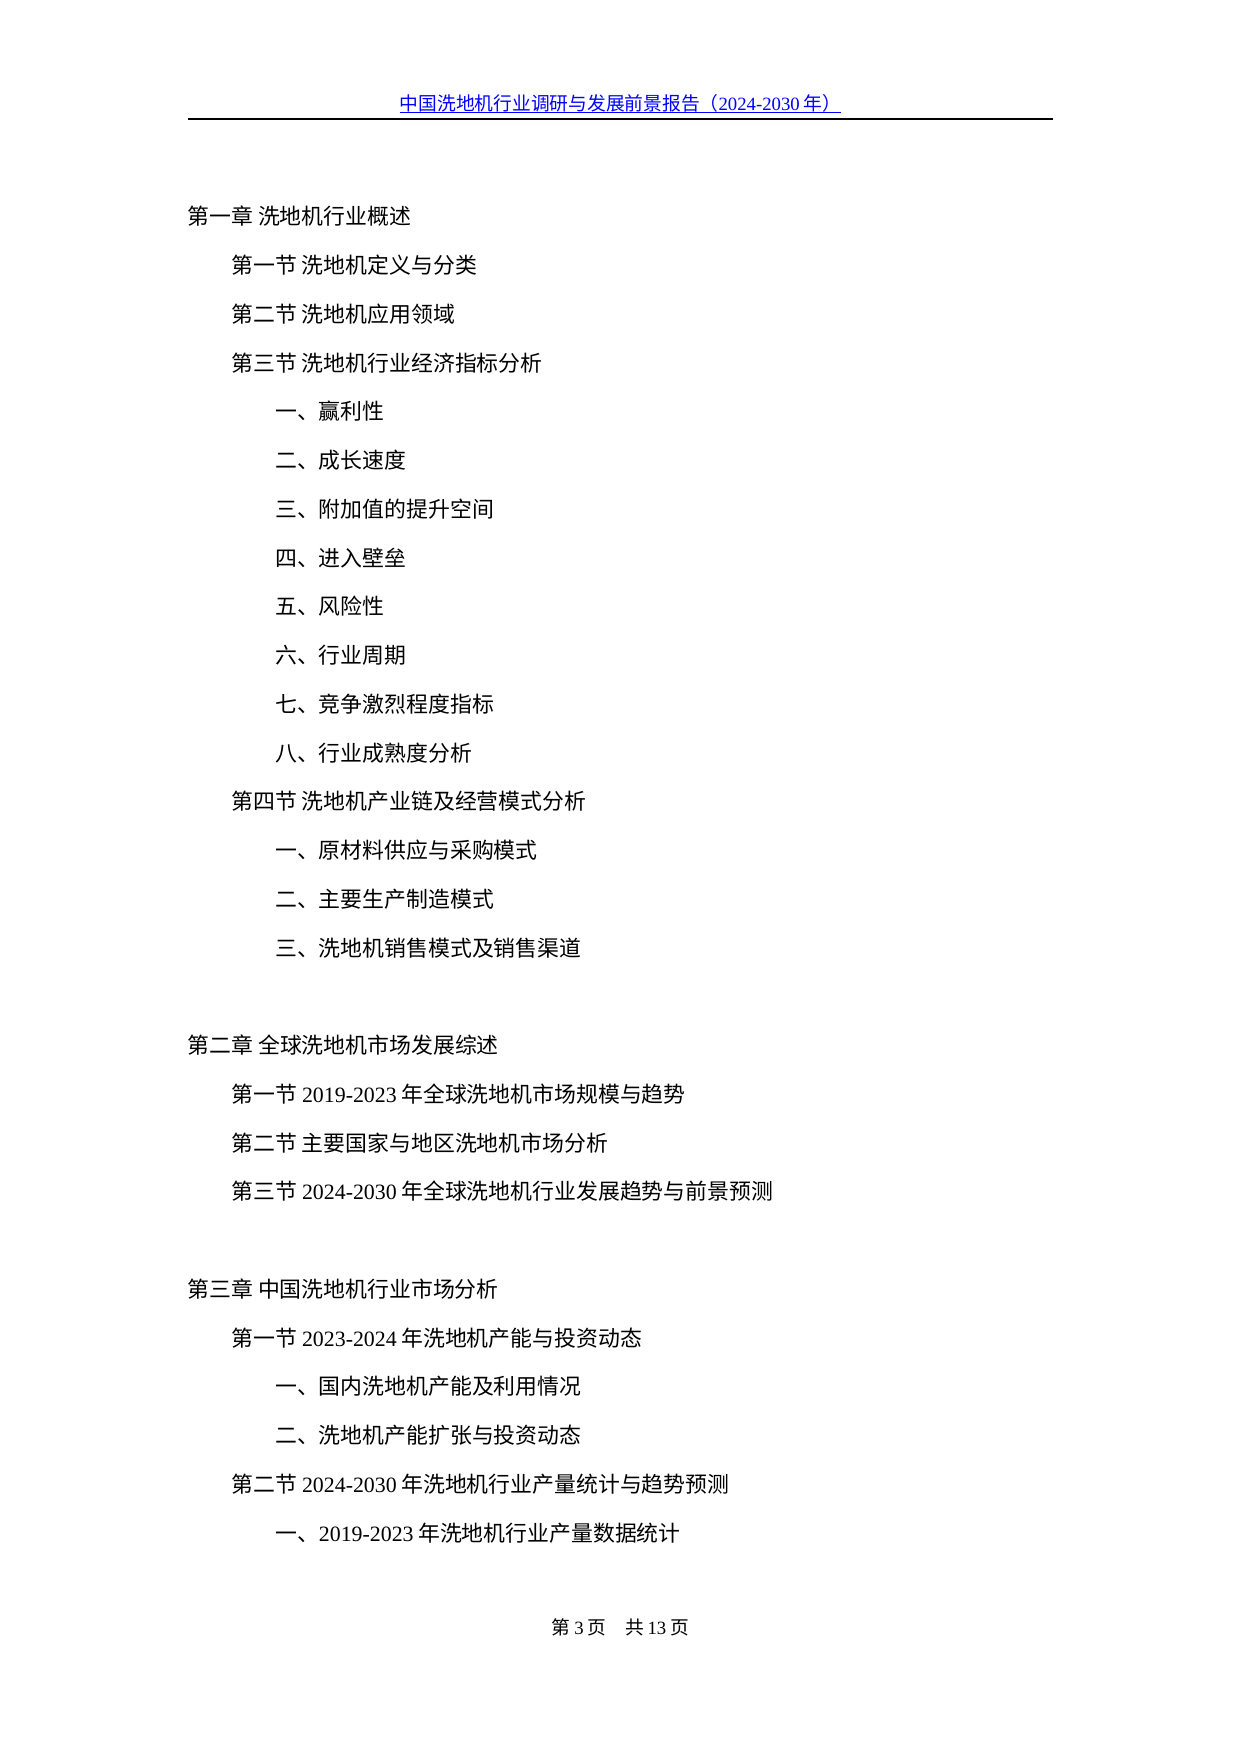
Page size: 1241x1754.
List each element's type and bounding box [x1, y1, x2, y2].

text [187, 150, 1053, 1548]
